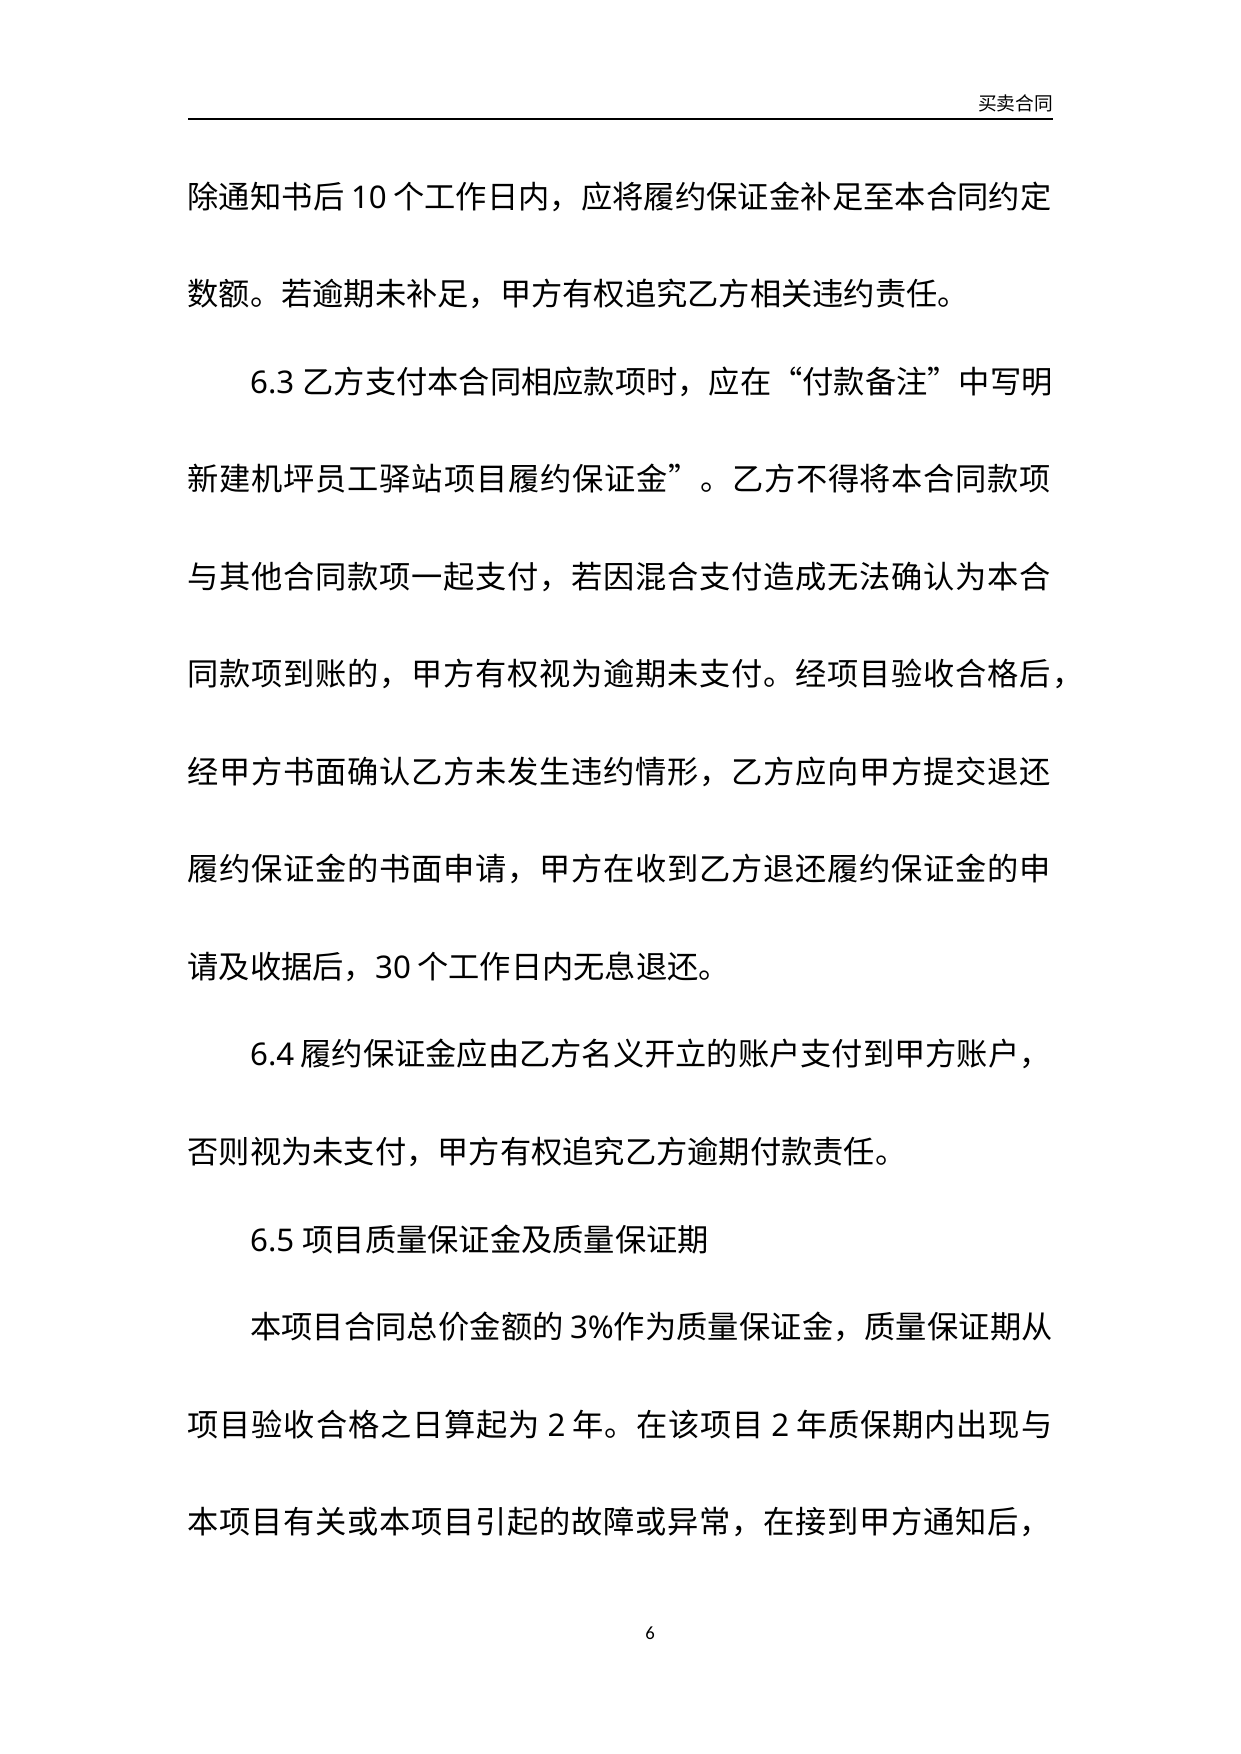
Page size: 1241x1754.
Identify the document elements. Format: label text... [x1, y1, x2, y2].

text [187, 1293, 1053, 1553]
text 6.3 乙方支付本合同相应款项时，应在“付款备注”中写明新建机坪员工驿站项目履约保证金”。乙方不得将本合同款项与其他合同款项一起支付，若因混合支付造成无法确认为本合同款项到账的，甲方有权视为逾期未支付。经项目验收合格后，经甲方书面确认乙方未发生违约情形，乙方应向甲方提交退还履约保证金的书面申请，甲方在收到乙方退还履约保证金的申请及收据后，30个工作日内无息退还。 [187, 347, 1053, 997]
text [187, 162, 1053, 324]
text 6.5 项目质量保证金及质量保证期 [187, 1205, 1053, 1270]
text 6.4履约保证金应由乙方名义开立的账户支付到甲方账户，否则视为未支付，甲方有权追究乙方逾期付款责任。 [187, 1020, 1053, 1182]
